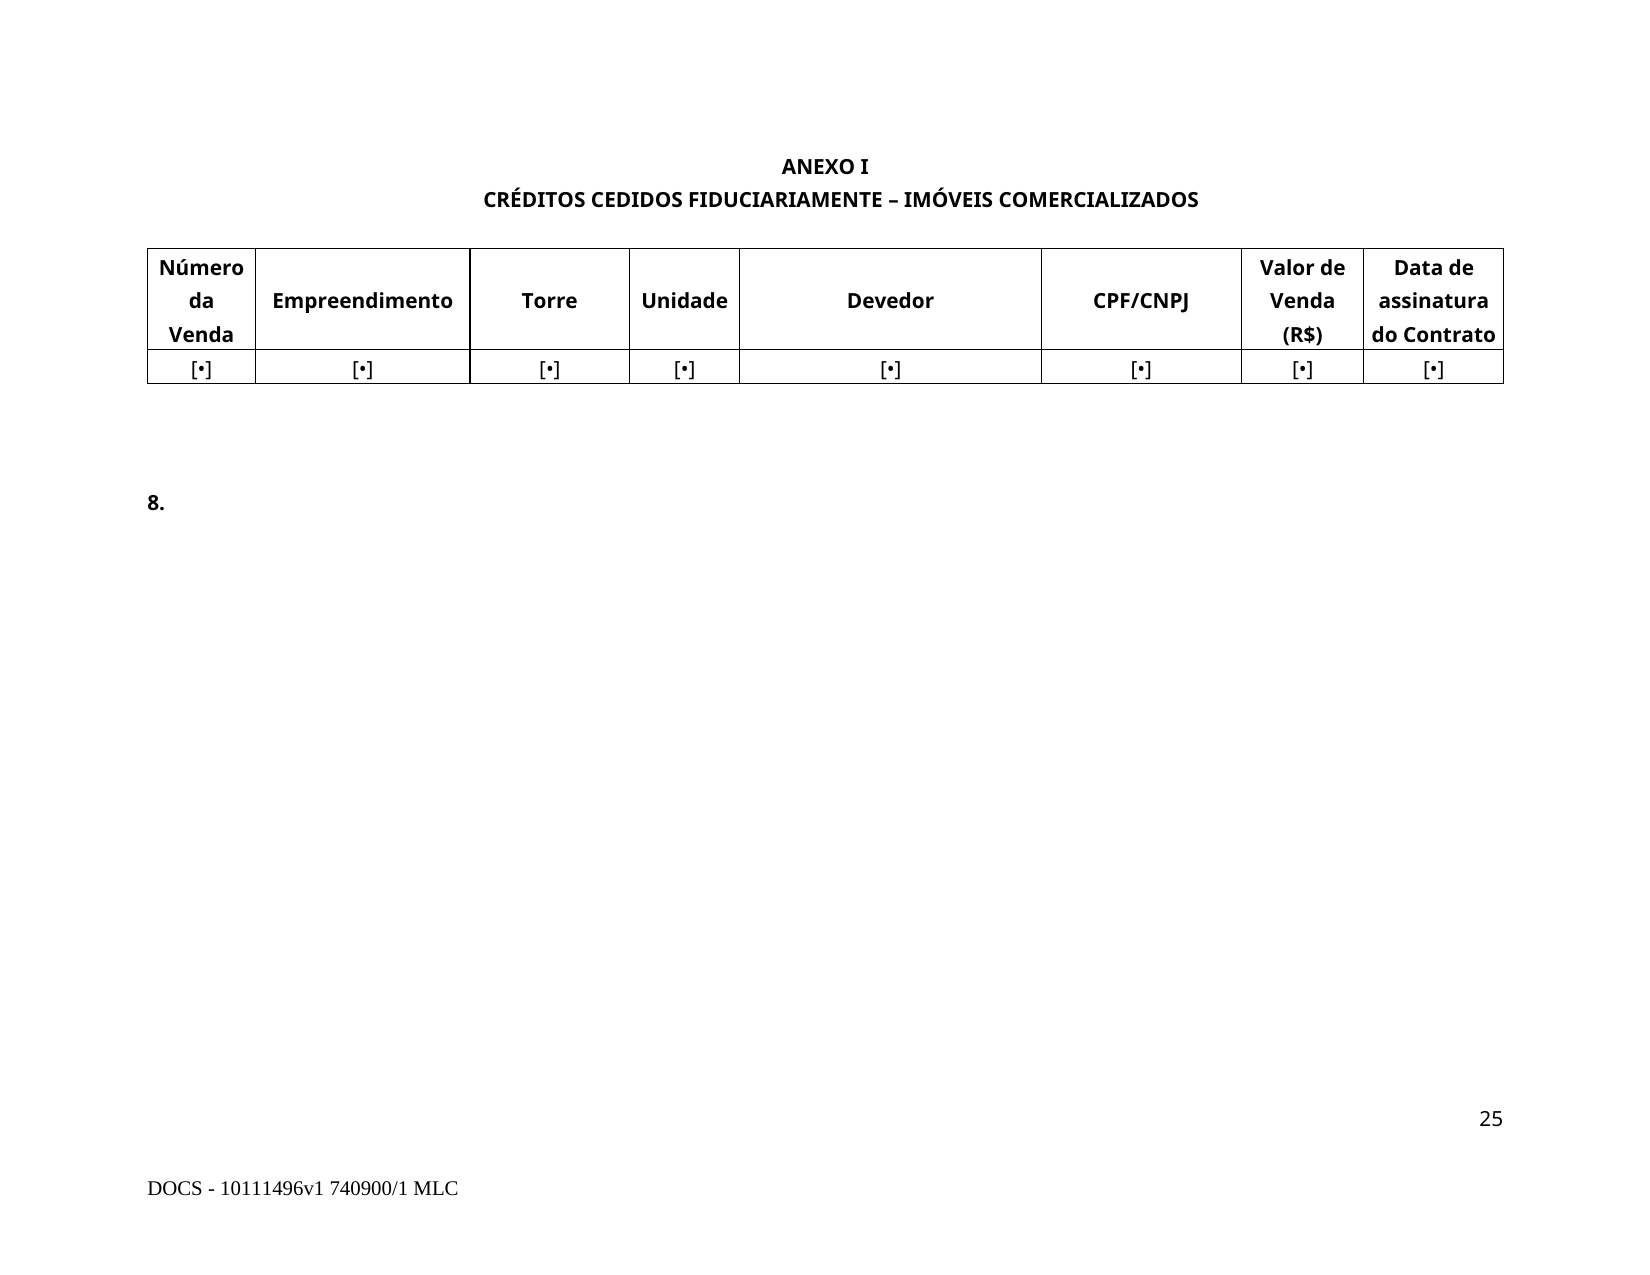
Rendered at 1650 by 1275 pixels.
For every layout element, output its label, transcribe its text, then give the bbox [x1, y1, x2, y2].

table_header Número da Venda [148, 249, 255, 349]
list CRÉDITOS CEDIDOS FIDUCIARIAMENTE – IMÓVEIS COMERCIALIZADOS [184, 181, 1498, 214]
table_cell [•] [148, 350, 255, 383]
table_cell [•] [1042, 350, 1241, 383]
table_cell [•] [1364, 350, 1503, 383]
table_header Unidade [630, 249, 739, 349]
table_header CPF/CNPJ [1042, 249, 1241, 349]
table_cell [•] [630, 350, 739, 383]
table_cell [•] [1242, 350, 1363, 383]
table_header Valor de Venda (R$) [1242, 249, 1363, 349]
text ANEXO I [147, 148, 1503, 181]
table_header Torre [471, 249, 629, 349]
table_header Devedor [740, 249, 1041, 349]
table_header Data de assinatura do Contrato [1364, 249, 1503, 349]
table_header Empreendimento [256, 249, 469, 349]
table_cell [•] [256, 350, 469, 383]
table_cell [•] [740, 350, 1041, 383]
table_cell [•] [471, 350, 629, 383]
